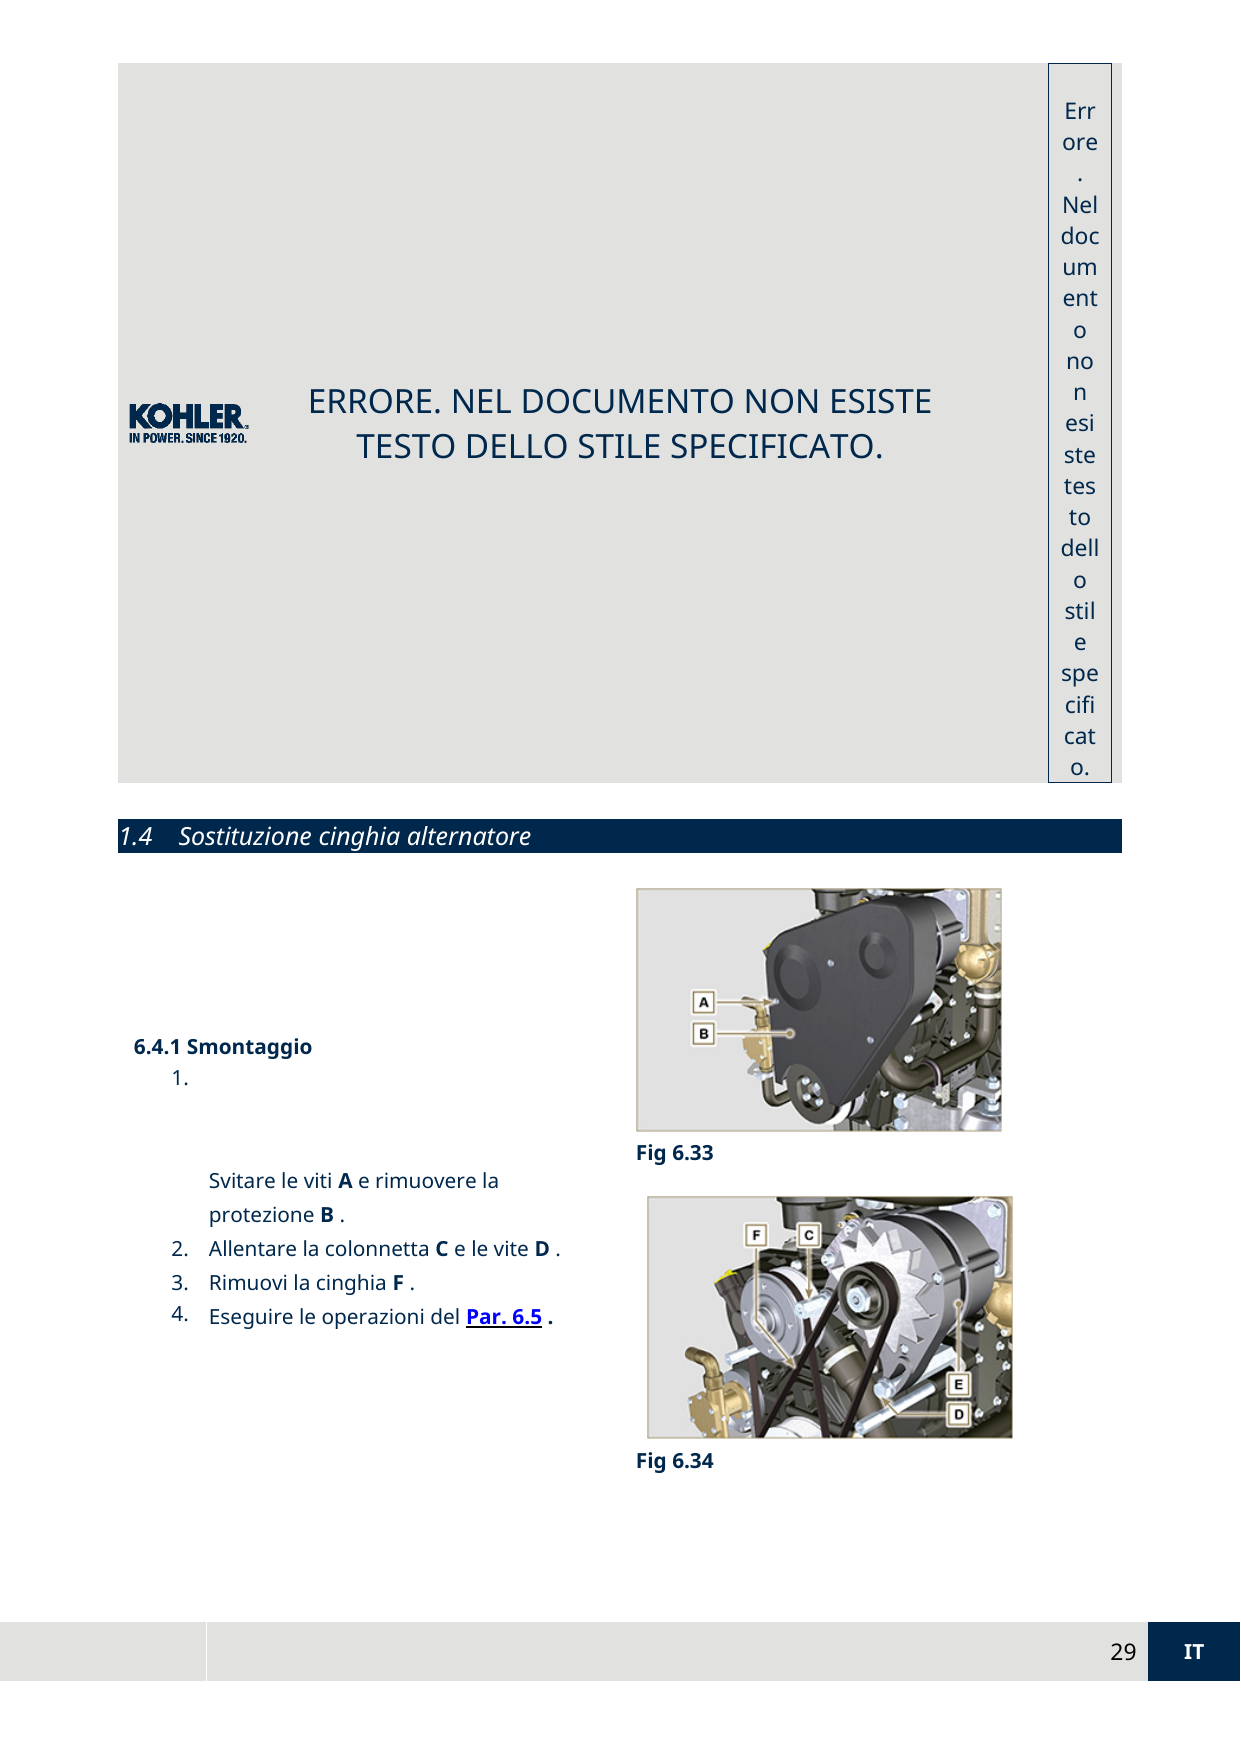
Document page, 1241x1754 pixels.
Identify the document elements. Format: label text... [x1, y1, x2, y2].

picture [635, 887, 1002, 1133]
picture [129, 403, 249, 443]
picture [646, 1195, 1013, 1440]
table_header Fig 6.33 Fig 6.34 [620, 872, 1122, 1490]
table_header 6.4.1 Smontaggio Svitare le viti A e rimuovere la protezione B . Allentare la colonnetta C e le vite D . Rimuovi la cinghia F . Eseguire le operazioni del Par. 6.5 . [118, 872, 620, 1490]
subtitle Sostituzione cinghia alternatore [118, 819, 1122, 853]
